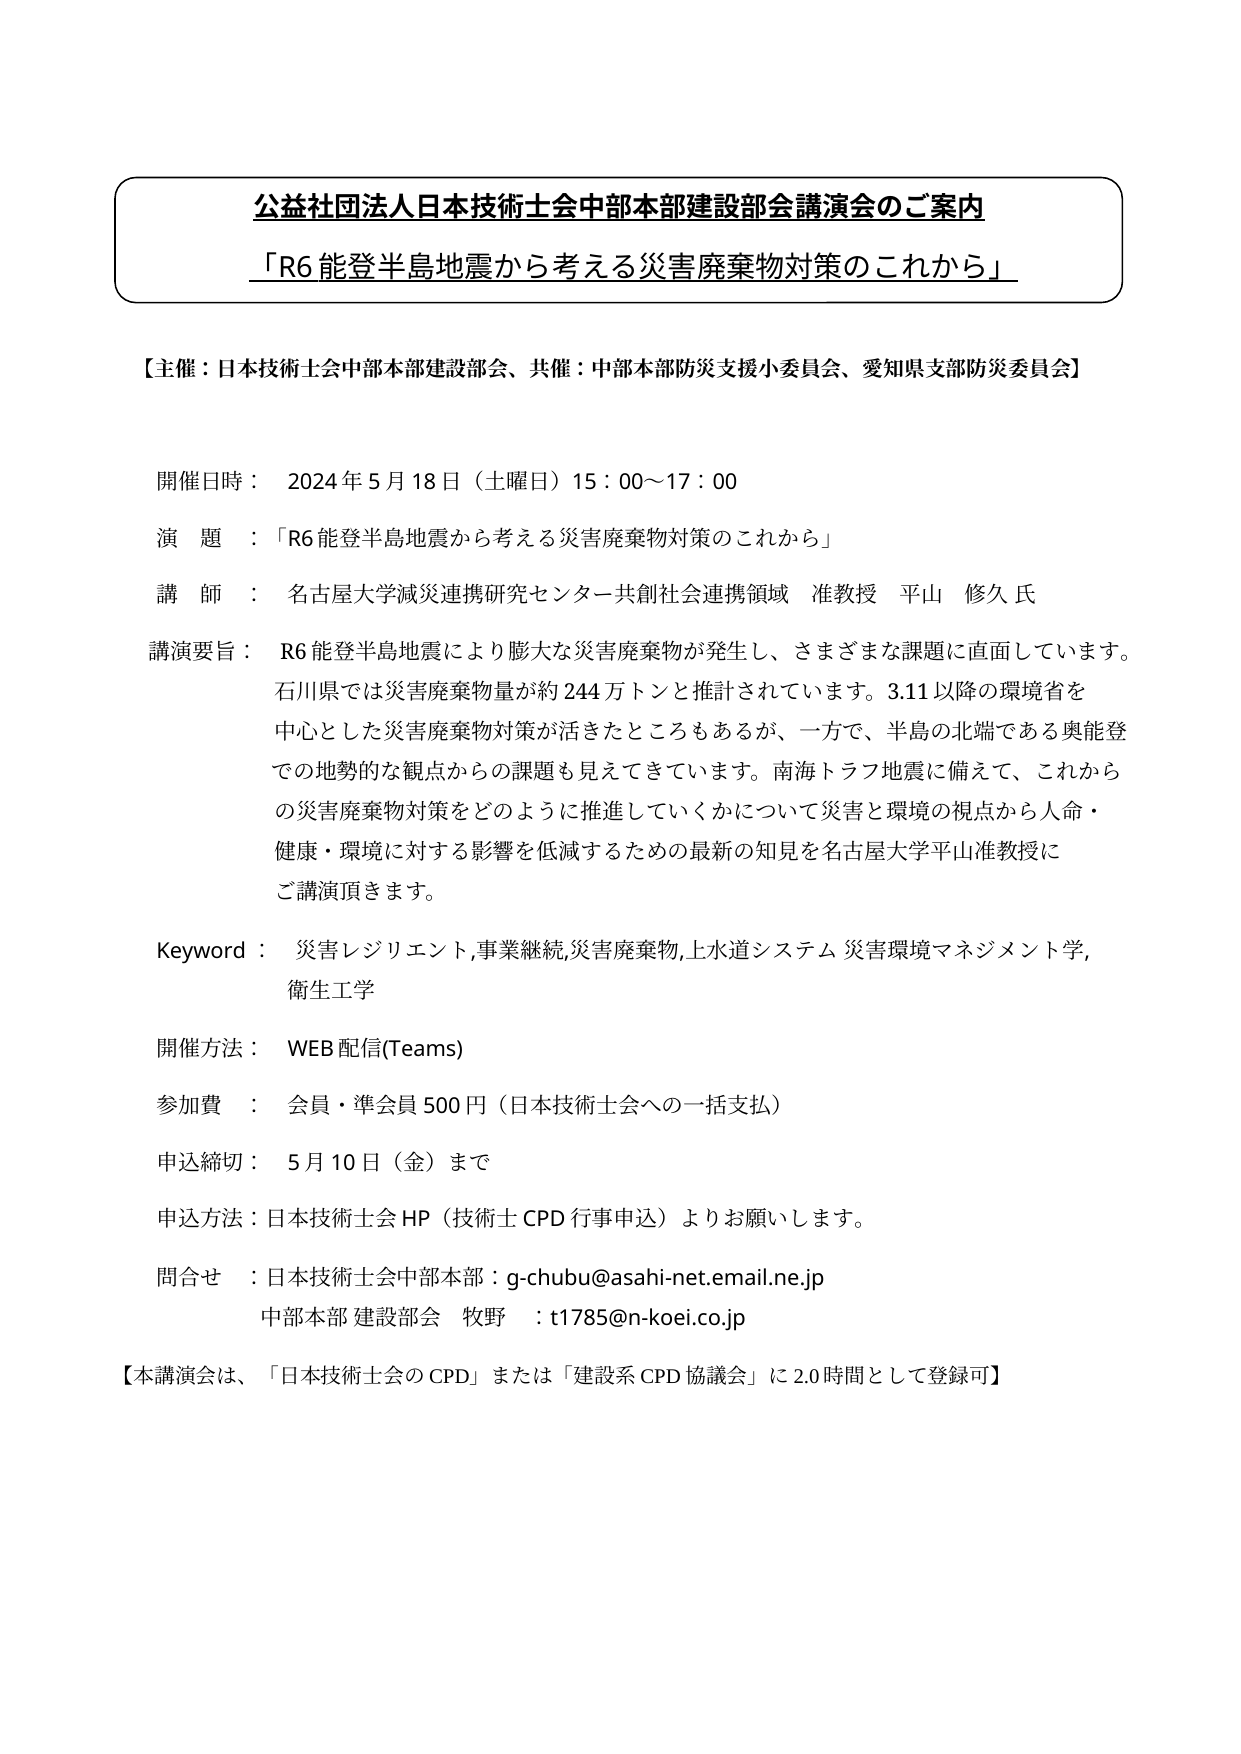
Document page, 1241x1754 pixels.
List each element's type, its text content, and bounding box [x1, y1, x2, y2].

text 中部本部 建設部会 牧野 ：t1785@n-koei.co.jp [112, 1297, 1128, 1335]
text の災害廃棄物対策をどのように推進していくかについて災害と環境の視点から人命・ [127, 791, 1128, 829]
text 講 師 ： 名古屋大学減災連携研究センター共創社会連携領域 准教授 平山 修久 氏 [112, 574, 1128, 612]
text 開催方法： WEB配信(Teams) [112, 1029, 1128, 1066]
text 申込締切： 5月10日（金）まで [112, 1142, 1128, 1179]
text ご講演頂きます。 [127, 871, 1128, 909]
text 講演要旨： R6能登半島地震により膨大な災害廃棄物が発生し、さまざまな課題に直面しています。 [127, 631, 1128, 669]
text Keyword ： 災害レジリエント,事業継続,災害廃棄物,上水道システム 災害環境マネジメント学, [112, 930, 1128, 967]
text 演 題 ：「R6能登半島地震から考える災害廃棄物対策のこれから」 [112, 518, 1128, 555]
text 石川県では災害廃棄物量が約244万トンと推計されています。3.11以降の環境省を [127, 671, 1128, 709]
text での地勢的な観点からの課題も見えてきています。南海トラフ地震に備えて、これから [127, 751, 1128, 789]
text 開催日時： 2024年5月18日（土曜日）15：00～17：00 [112, 461, 1128, 499]
text 【主催：日本技術士会中部本部建設部会、共催：中部本部防災支援小委員会、愛知県支部防災委員会】 [112, 348, 1128, 386]
text 健康・環境に対する影響を低減するための最新の知見を名古屋大学平山准教授に [127, 831, 1128, 869]
text 中心とした災害廃棄物対策が活きたところもあるが、一方で、半島の北端である奥能登 [127, 711, 1128, 749]
text 問合せ ：日本技術士会中部本部：g-chubu@asahi-net.email.ne.jp [112, 1257, 1128, 1295]
text 申込方法：日本技術士会HP（技術士CPD行事申込）よりお願いします。 [112, 1199, 1128, 1236]
text 衛生工学 [112, 970, 1128, 1007]
text 参加費 ： 会員・準会員500円（日本技術士会への一括支払） [112, 1085, 1128, 1123]
text 【本講演会は、「日本技術士会のCPD」または「建設系CPD協議会」に2.0時間として登録可】 [112, 1356, 1128, 1394]
